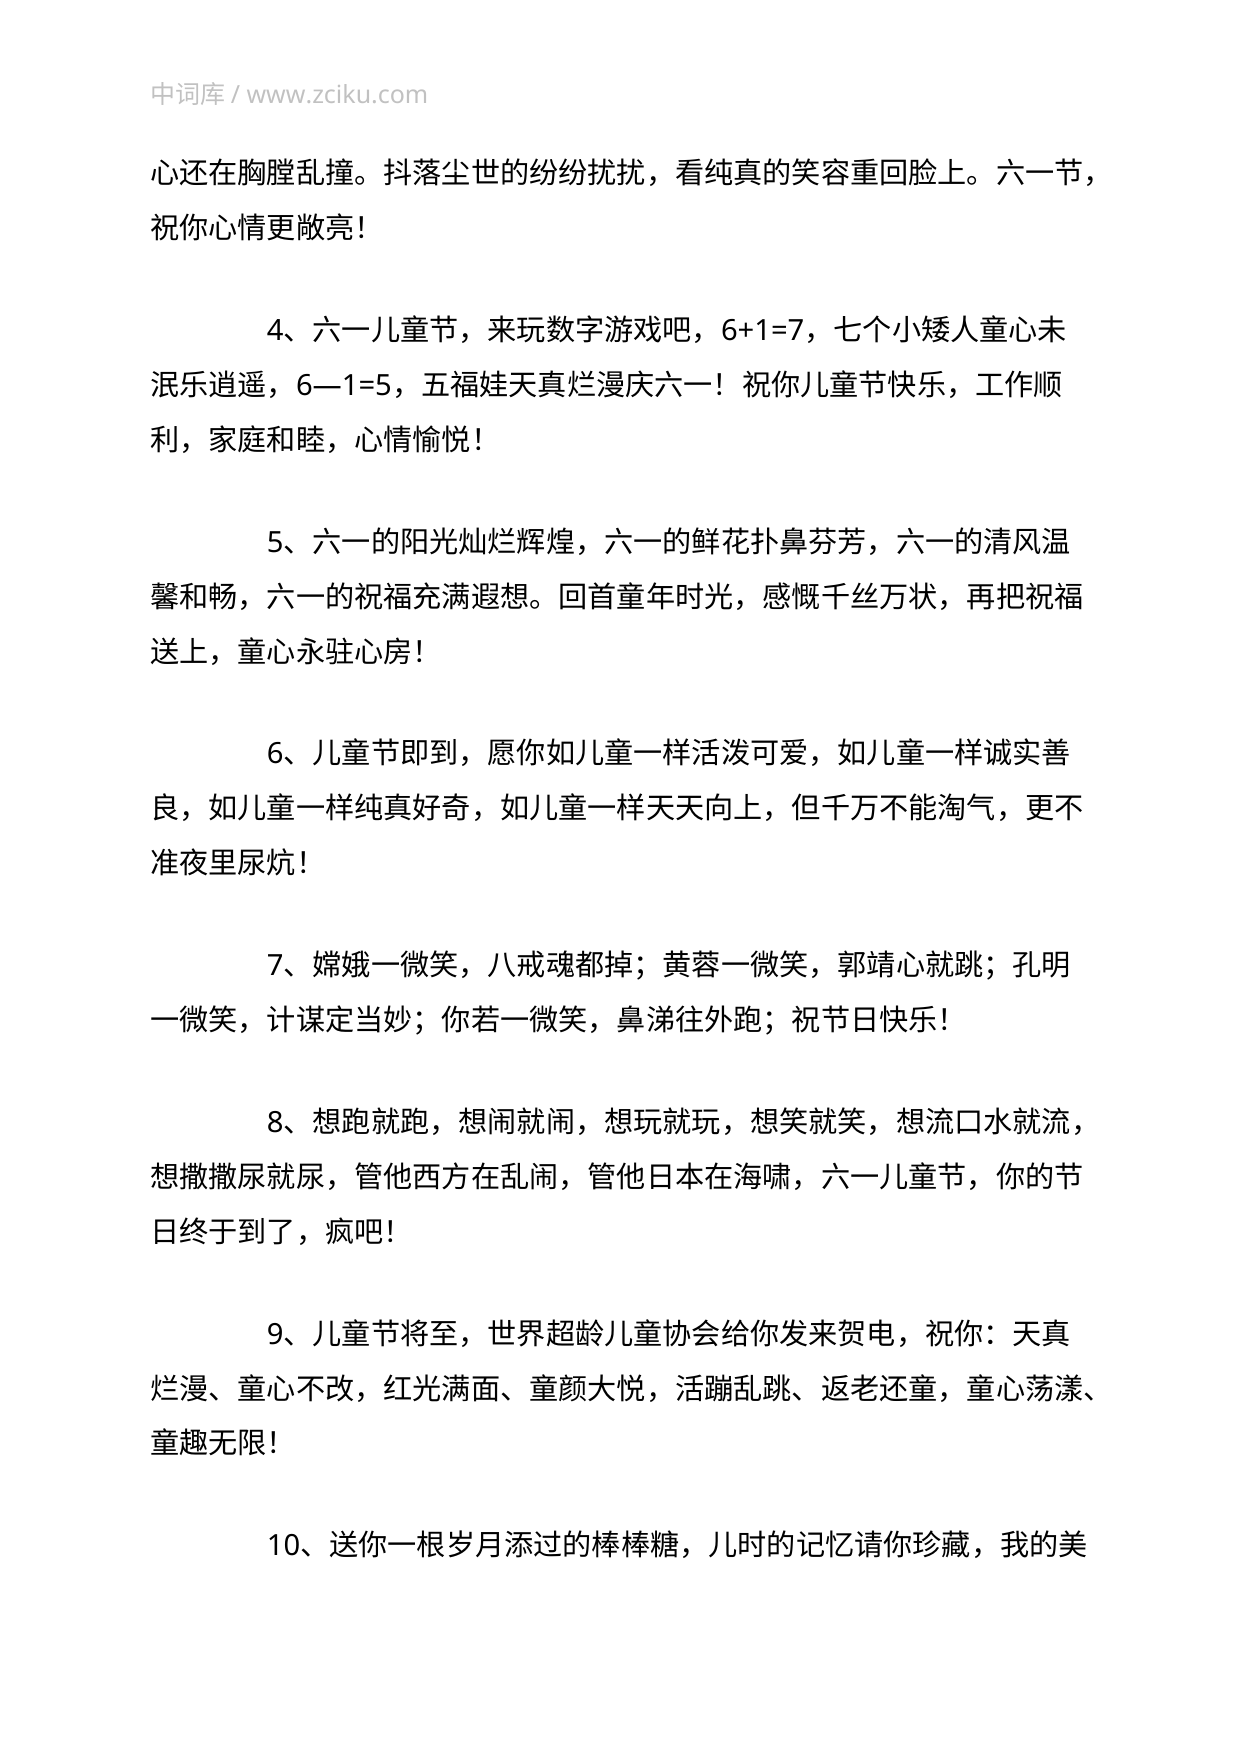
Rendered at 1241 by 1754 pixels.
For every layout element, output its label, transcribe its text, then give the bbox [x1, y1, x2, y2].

text 4、六一儿童节，来玩数字游戏吧，6+1=7，七个小矮人童心未泯乐逍遥，6—1=5，五福娃天真烂漫庆六一！祝你儿童节快乐，工作顺利，家庭和睦，心情愉悦！ [150, 307, 1090, 459]
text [150, 1522, 1090, 1564]
text 9、儿童节将至，世界超龄儿童协会给你发来贺电，祝你：天真烂漫、童心不改，红光满面、童颜大悦，活蹦乱跳、返老还童，童心荡漾、童趣无限！ [150, 1310, 1090, 1462]
text 6、儿童节即到，愿你如儿童一样活泼可爱，如儿童一样诚实善良，如儿童一样纯真好奇，如儿童一样天天向上，但千万不能淘气，更不准夜里尿炕！ [150, 730, 1090, 882]
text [150, 150, 1090, 247]
text 5、六一的阳光灿烂辉煌，六一的鲜花扑鼻芬芳，六一的清风温馨和畅，六一的祝福充满遐想。回首童年时光，感慨千丝万状，再把祝福送上，童心永驻心房！ [150, 518, 1090, 671]
text 7、嫦娥一微笑，八戒魂都掉；黄蓉一微笑，郭靖心就跳；孔明一微笑，计谋定当妙；你若一微笑，鼻涕往外跑；祝节日快乐！ [150, 942, 1090, 1039]
text 8、想跑就跑，想闹就闹，想玩就玩，想笑就笑，想流口水就流，想撒撒尿就尿，管他西方在乱闹，管他日本在海啸，六一儿童节，你的节日终于到了，疯吧！ [150, 1098, 1090, 1251]
